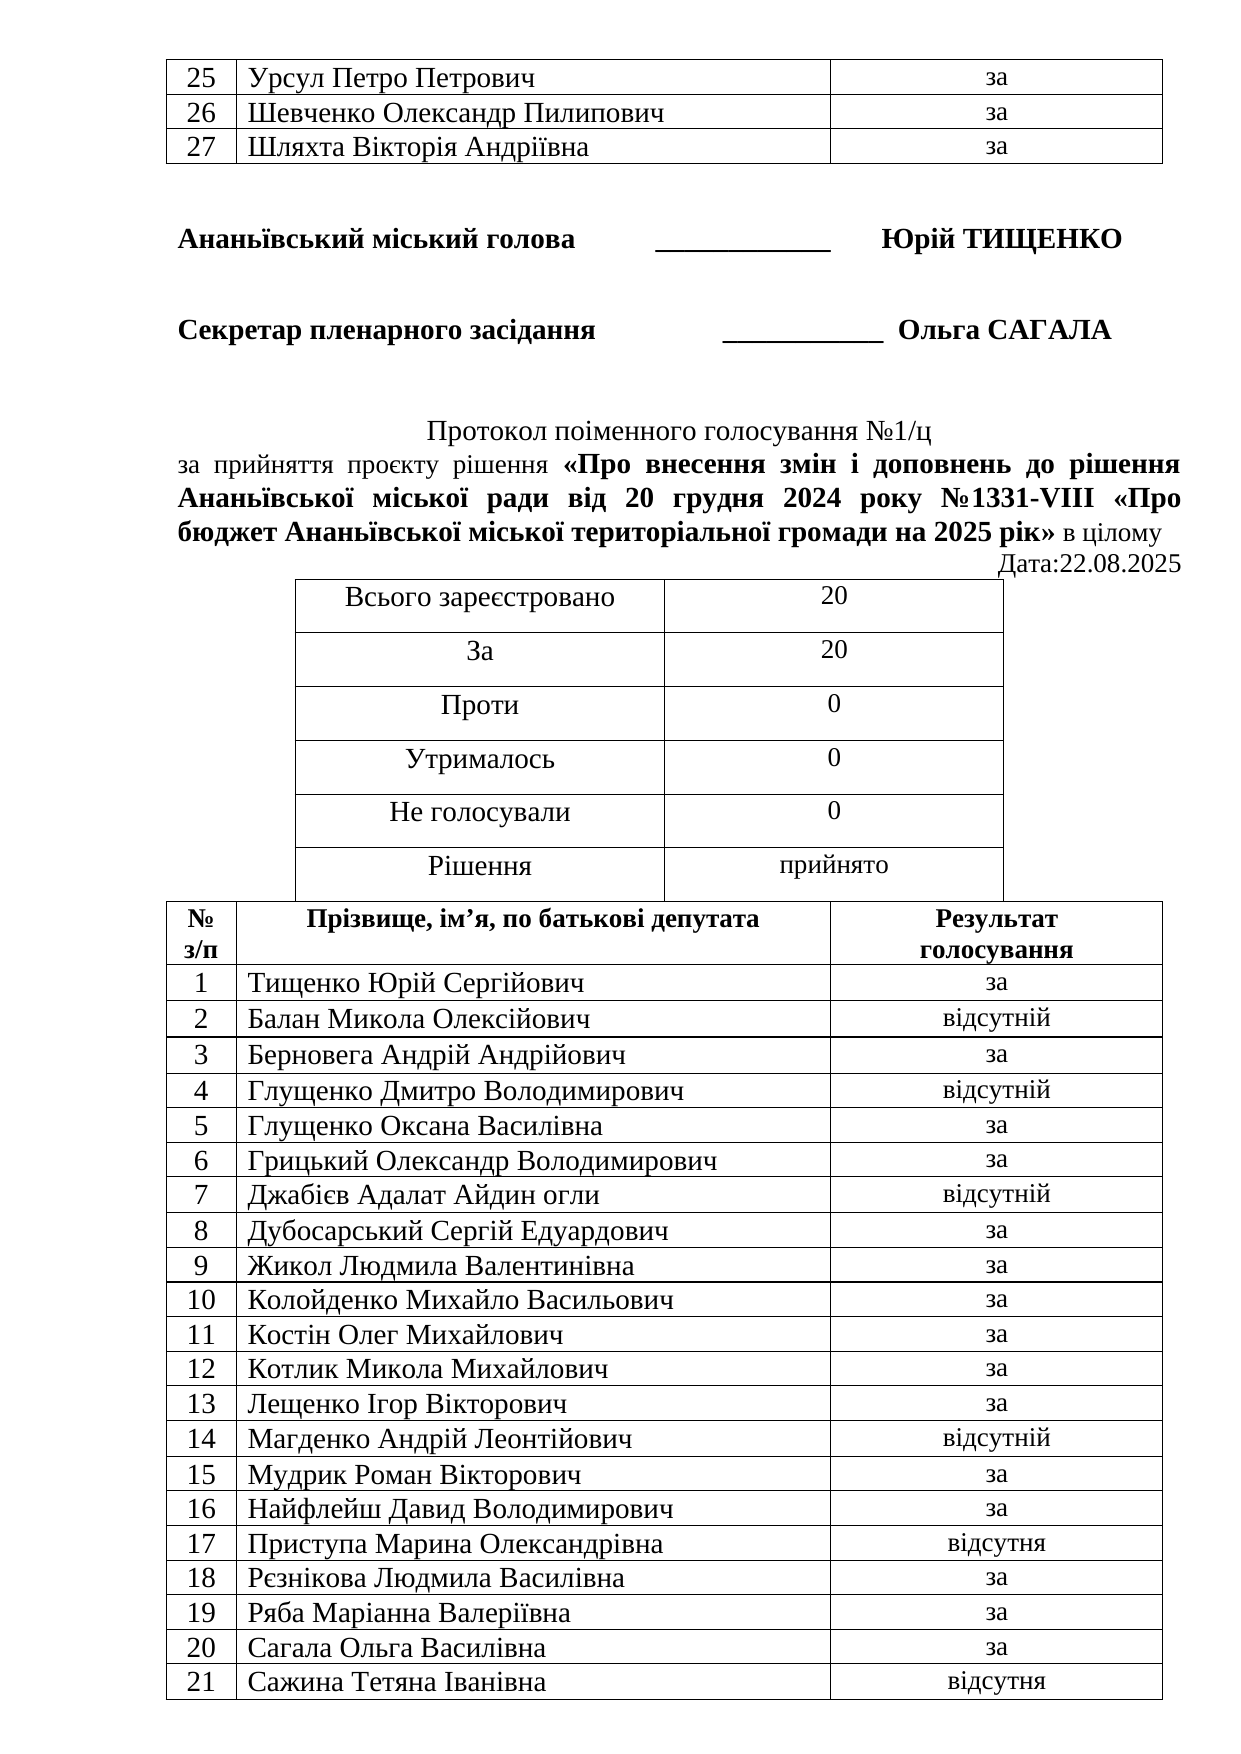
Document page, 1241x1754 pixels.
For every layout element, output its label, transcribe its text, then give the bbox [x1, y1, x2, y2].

table_cell Ряба Маріанна Валеріївна [237, 1595, 830, 1629]
table_cell 21 [167, 1664, 236, 1699]
table_cell Рішення [296, 848, 664, 901]
table_cell Глущенко Дмитро Володимирович [237, 1074, 830, 1107]
table_header Всього зареєстровано [296, 580, 664, 632]
table_cell Утрималось [296, 741, 664, 793]
table_cell 5 [167, 1108, 236, 1142]
table_cell 20 [167, 1630, 236, 1663]
table_cell 0 [665, 741, 1003, 793]
table_cell відсутня [831, 1664, 1162, 1699]
table_cell відсутній [831, 1177, 1162, 1212]
table_cell за [831, 965, 1162, 1000]
table_cell Мудрик Роман Вікторович [237, 1457, 830, 1490]
table_cell відсутня [831, 1526, 1162, 1559]
table_cell Прізвище, ім’я, по батькові депутата [237, 902, 830, 964]
text за прийняття проєкту рішення «Про внесення змін і доповнень до рішення Ананьївської міської ради від 20 грудня 2024 року №1331-VІІІ «Про бюджет Ананьївської міської територіальної громади на 2025 рік» в цілому [177, 447, 1181, 547]
text Дата:22.08.2025 [177, 547, 1181, 578]
table_cell 7 [167, 1177, 236, 1212]
table_cell Дубосарський Сергій Едуардович [237, 1213, 830, 1247]
table_cell 15 [167, 1457, 236, 1490]
table_cell за [831, 1491, 1162, 1525]
table_cell Магденко Андрій Леонтійович [237, 1421, 830, 1456]
table_cell 26 [167, 95, 236, 128]
table_cell 0 [665, 795, 1003, 847]
table_cell за [831, 1457, 1162, 1490]
table_cell за [831, 1595, 1162, 1629]
table_cell відсутній [831, 1421, 1162, 1456]
table_cell Сагала Ольга Василівна [237, 1630, 830, 1663]
table_cell Балан Микола Олексійович [237, 1001, 830, 1036]
table_cell 20 [665, 633, 1003, 686]
table_cell 12 [167, 1352, 236, 1385]
table_cell Не голосували [296, 795, 664, 847]
table_cell за [831, 1630, 1162, 1663]
table_cell 3 [167, 1038, 236, 1072]
table_cell Лещенко Ігор Вікторович [237, 1386, 830, 1420]
table_cell за [831, 60, 1162, 94]
table_cell 11 [167, 1317, 236, 1351]
table_header 20 [665, 580, 1003, 632]
table_cell Жикол Людмила Валентинівна [237, 1248, 830, 1281]
table_cell Найфлейш Давид Володимирович [237, 1491, 830, 1525]
table_cell 6 [167, 1143, 236, 1176]
table_cell 8 [167, 1213, 236, 1247]
table_cell Джабієв Адалат Айдин огли [237, 1177, 830, 1212]
table_cell за [831, 1248, 1162, 1281]
table_cell 19 [167, 1595, 236, 1629]
table_cell Приступа Марина Олександрівна [237, 1526, 830, 1559]
table_cell за [831, 1352, 1162, 1385]
text Ананьївський міський голова ____________ Юрій ТИЩЕНКО [177, 221, 1181, 255]
table_cell Урсул Петро Петрович [237, 60, 830, 94]
table_cell Проти [296, 687, 664, 740]
table_cell 0 [665, 687, 1003, 740]
table_cell Берновега Андрій Андрійович [237, 1038, 830, 1072]
text Протокол поіменного голосування №1/ц [177, 413, 1181, 447]
table_cell прийнято [665, 848, 1003, 901]
table_cell за [831, 95, 1162, 128]
table_cell Колойденко Михайло Васильович [237, 1283, 830, 1316]
table_cell за [831, 1108, 1162, 1142]
table_cell 4 [167, 1074, 236, 1107]
table_cell Костін Олег Михайлович [237, 1317, 830, 1351]
table_cell за [831, 1386, 1162, 1420]
table_cell відсутній [831, 1074, 1162, 1107]
table_cell Шляхта Вікторія Андріївна [237, 129, 830, 163]
table_cell Котлик Микола Михайлович [237, 1352, 830, 1385]
table_cell 16 [167, 1491, 236, 1525]
table_cell № з/п [167, 902, 236, 964]
table_cell 2 [167, 1001, 236, 1036]
table_cell 17 [167, 1526, 236, 1559]
table_cell 1 [167, 965, 236, 1000]
table_cell 10 [167, 1283, 236, 1316]
table_cell відсутній [831, 1001, 1162, 1036]
table_cell 27 [167, 129, 236, 163]
table_cell за [831, 1317, 1162, 1351]
table_cell за [831, 1283, 1162, 1316]
table_cell Шевченко Олександр Пилипович [237, 95, 830, 128]
table_cell Грицький Олександр Володимирович [237, 1143, 830, 1176]
table_cell Результат голосування [831, 902, 1162, 964]
table_cell Тищенко Юрій Сергійович [237, 965, 830, 1000]
table_cell за [831, 1213, 1162, 1247]
table_cell Глущенко Оксана Василівна [237, 1108, 830, 1142]
table_cell за [831, 1143, 1162, 1176]
table_cell За [296, 633, 664, 686]
table_cell Сажина Тетяна Іванівна [237, 1664, 830, 1699]
text Секретар пленарного засідання ___________ Ольга САГАЛА [177, 312, 1181, 346]
table_cell 13 [167, 1386, 236, 1420]
table_cell 18 [167, 1561, 236, 1594]
table_cell 14 [167, 1421, 236, 1456]
table_cell Рєзнікова Людмила Василівна [237, 1561, 830, 1594]
table_cell за [831, 1561, 1162, 1594]
table_cell 25 [167, 60, 236, 94]
table_cell за [831, 129, 1162, 163]
table_cell за [831, 1038, 1162, 1072]
table_cell 9 [167, 1248, 236, 1281]
